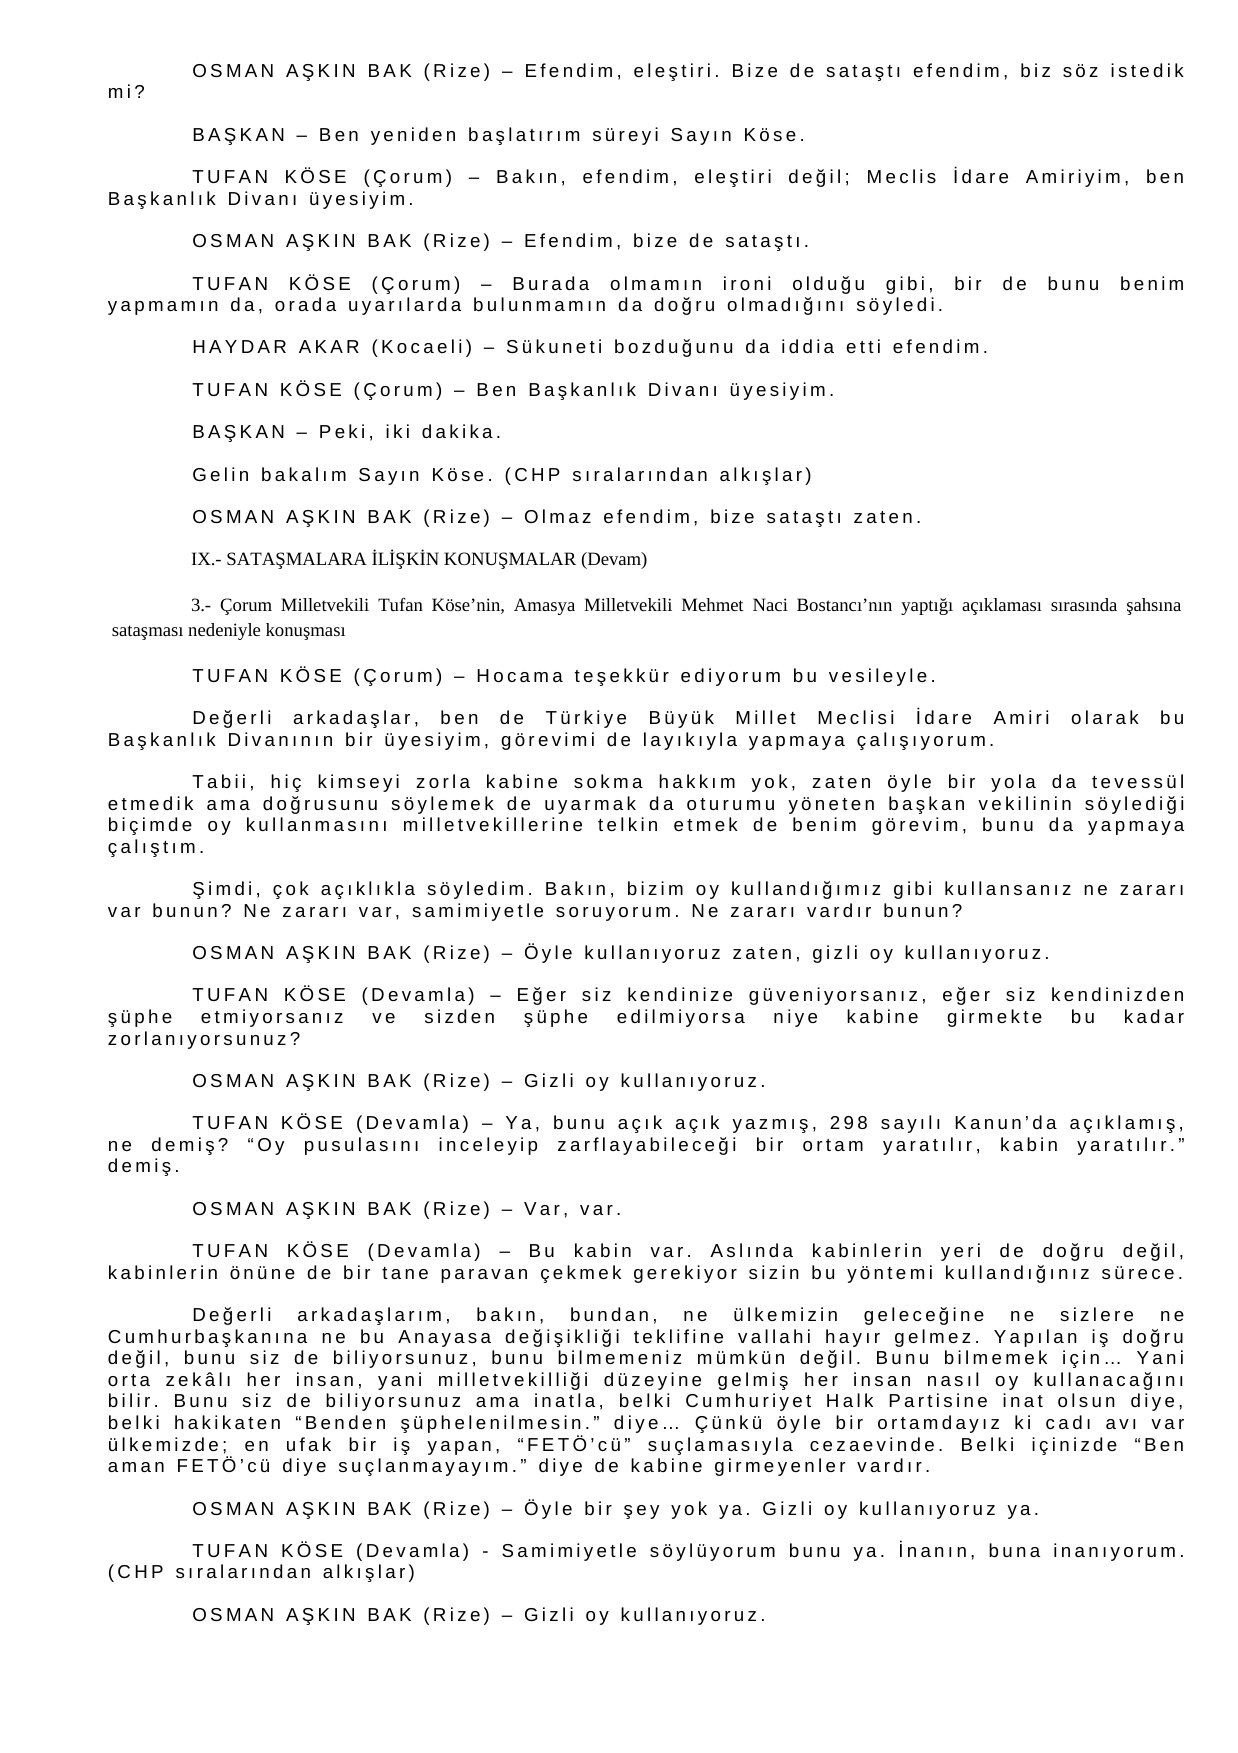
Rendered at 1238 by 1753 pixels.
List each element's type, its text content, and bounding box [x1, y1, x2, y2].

text Değerli arkadaşlarım, bakın, bundan, ne ülkemizin geleceğine ne sizlere ne Cumhurbaşkanına ne bu Anayasa değişikliği teklifine vallahi hayır gelmez. Yapılan iş doğru değil, bunu siz de biliyorsunuz, bunu bilmemeniz mümkün değil. Bunu bilmemek için… Yani orta zekâlı her insan, yani milletvekilliği düzeyine gelmiş her insan nasıl oy kullanacağını bilir. Bunu siz de biliyorsunuz ama inatla, belki Cumhuriyet Halk Partisine inat olsun diye, belki hakikaten “Benden şüphelenilmesin.” diye… Çünkü öyle bir ortamdayız ki cadı avı var ülkemizde; en ufak bir iş yapan, “FETÖ’cü” suçlamasıyla cezaevinde. Belki içinizde “Ben aman FETÖ’cü diye suçlanmayayım.” diye de kabine girmeyenler vardır. [108, 1304, 1186, 1476]
text IX.- SATAŞMALARA İLİŞKİN KONUŞMALAR (Devam) [112, 548, 1184, 570]
text TUFAN KÖSE (Devamla) – Eğer siz kendinize güveniyorsanız, eğer siz kendinizden şüphe etmiyorsanız ve sizden şüphe edilmiyorsa niye kabine girmekte bu kadar zorlanıyorsunuz? [108, 984, 1186, 1049]
text Tabii, hiç kimseyi zorla kabine sokma hakkım yok, zaten öyle bir yola da tevessül etmedik ama doğrusunu söylemek de uyarmak da oturumu yöneten başkan vekilinin söylediği biçimde oy kullanmasını milletvekillerine telkin etmek de benim görevim, bunu da yapmaya çalıştım. [108, 771, 1186, 857]
text OSMAN AŞKIN BAK (Rize) – Efendim, eleştiri. Bize de sataştı efendim, biz söz istedik mi? [108, 60, 1186, 103]
text BAŞKAN – Peki, iki dakika. [108, 421, 1186, 443]
text TUFAN KÖSE (Devamla) – Bu kabin var. Aslında kabinlerin yeri de doğru değil, kabinlerin önüne de bir tane paravan çekmek gerekiyor sizin bu yöntemi kullandığınız sürece. [108, 1240, 1186, 1283]
text OSMAN AŞKIN BAK (Rize) – Gizli oy kullanıyoruz. [108, 1604, 1186, 1625]
text BAŞKAN – Ben yeniden başlatırım süreyi Sayın Köse. [108, 124, 1186, 145]
text HAYDAR AKAR (Kocaeli) – Sükuneti bozduğunu da iddia etti efendim. [108, 336, 1186, 358]
text TUFAN KÖSE (Çorum) – Hocama teşekkür ediyorum bu vesileyle. [108, 664, 1186, 686]
text OSMAN AŞKIN BAK (Rize) – Efendim, bize de sataştı. [108, 230, 1186, 252]
text OSMAN AŞKIN BAK (Rize) – Olmaz efendim, bize sataştı zaten. [108, 506, 1186, 527]
text TUFAN KÖSE (Devamla) - Samimiyetle söylüyorum bunu ya. İnanın, buna inanıyorum. (CHP sıralarından alkışlar) [108, 1540, 1186, 1583]
text OSMAN AŞKIN BAK (Rize) – Öyle bir şey yok ya. Gizli oy kullanıyoruz ya. [108, 1497, 1186, 1519]
text TUFAN KÖSE (Çorum) – Bakın, efendim, eleştiri değil; Meclis İdare Amiriyim, ben Başkanlık Divanı üyesiyim. [108, 166, 1186, 209]
text TUFAN KÖSE (Çorum) – Burada olmamın ironi olduğu gibi, bir de bunu benim yapmamın da, orada uyarılarda bulunmamın da doğru olmadığını söyledi. [108, 272, 1186, 316]
text OSMAN AŞKIN BAK (Rize) – Gizli oy kullanıyoruz. [108, 1070, 1186, 1091]
text OSMAN AŞKIN BAK (Rize) – Var, var. [108, 1198, 1186, 1219]
text TUFAN KÖSE (Devamla) – Ya, bunu açık açık yazmış, 298 sayılı Kanun’da açıklamış, ne demiş? “Oy pusulasını inceleyip zarflayabileceği bir ortam yaratılır, kabin yaratılır.” demiş. [108, 1112, 1186, 1177]
text TUFAN KÖSE (Çorum) – Ben Başkanlık Divanı üyesiyim. [108, 379, 1186, 400]
text OSMAN AŞKIN BAK (Rize) – Öyle kullanıyoruz zaten, gizli oy kullanıyoruz. [108, 942, 1186, 963]
text Değerli arkadaşlar, ben de Türkiye Büyük Millet Meclisi İdare Amiri olarak bu Başkanlık Divanının bir üyesiyim, görevimi de layıkıyla yapmaya çalışıyorum. [108, 707, 1186, 750]
text 3.- Çorum Milletvekili Tufan Köse’nin, Amasya Milletvekili Mehmet Naci Bostancı’nın yaptığı açıklaması sırasında şahsına sataşması nedeniyle konuşması [112, 594, 1184, 640]
text Gelin bakalım Sayın Köse. (CHP sıralarından alkışlar) [108, 463, 1186, 485]
text Şimdi, çok açıklıkla söyledim. Bakın, bizim oy kullandığımız gibi kullansanız ne zararı var bunun? Ne zararı var, samimiyetle soruyorum. Ne zararı vardır bunun? [108, 878, 1186, 921]
